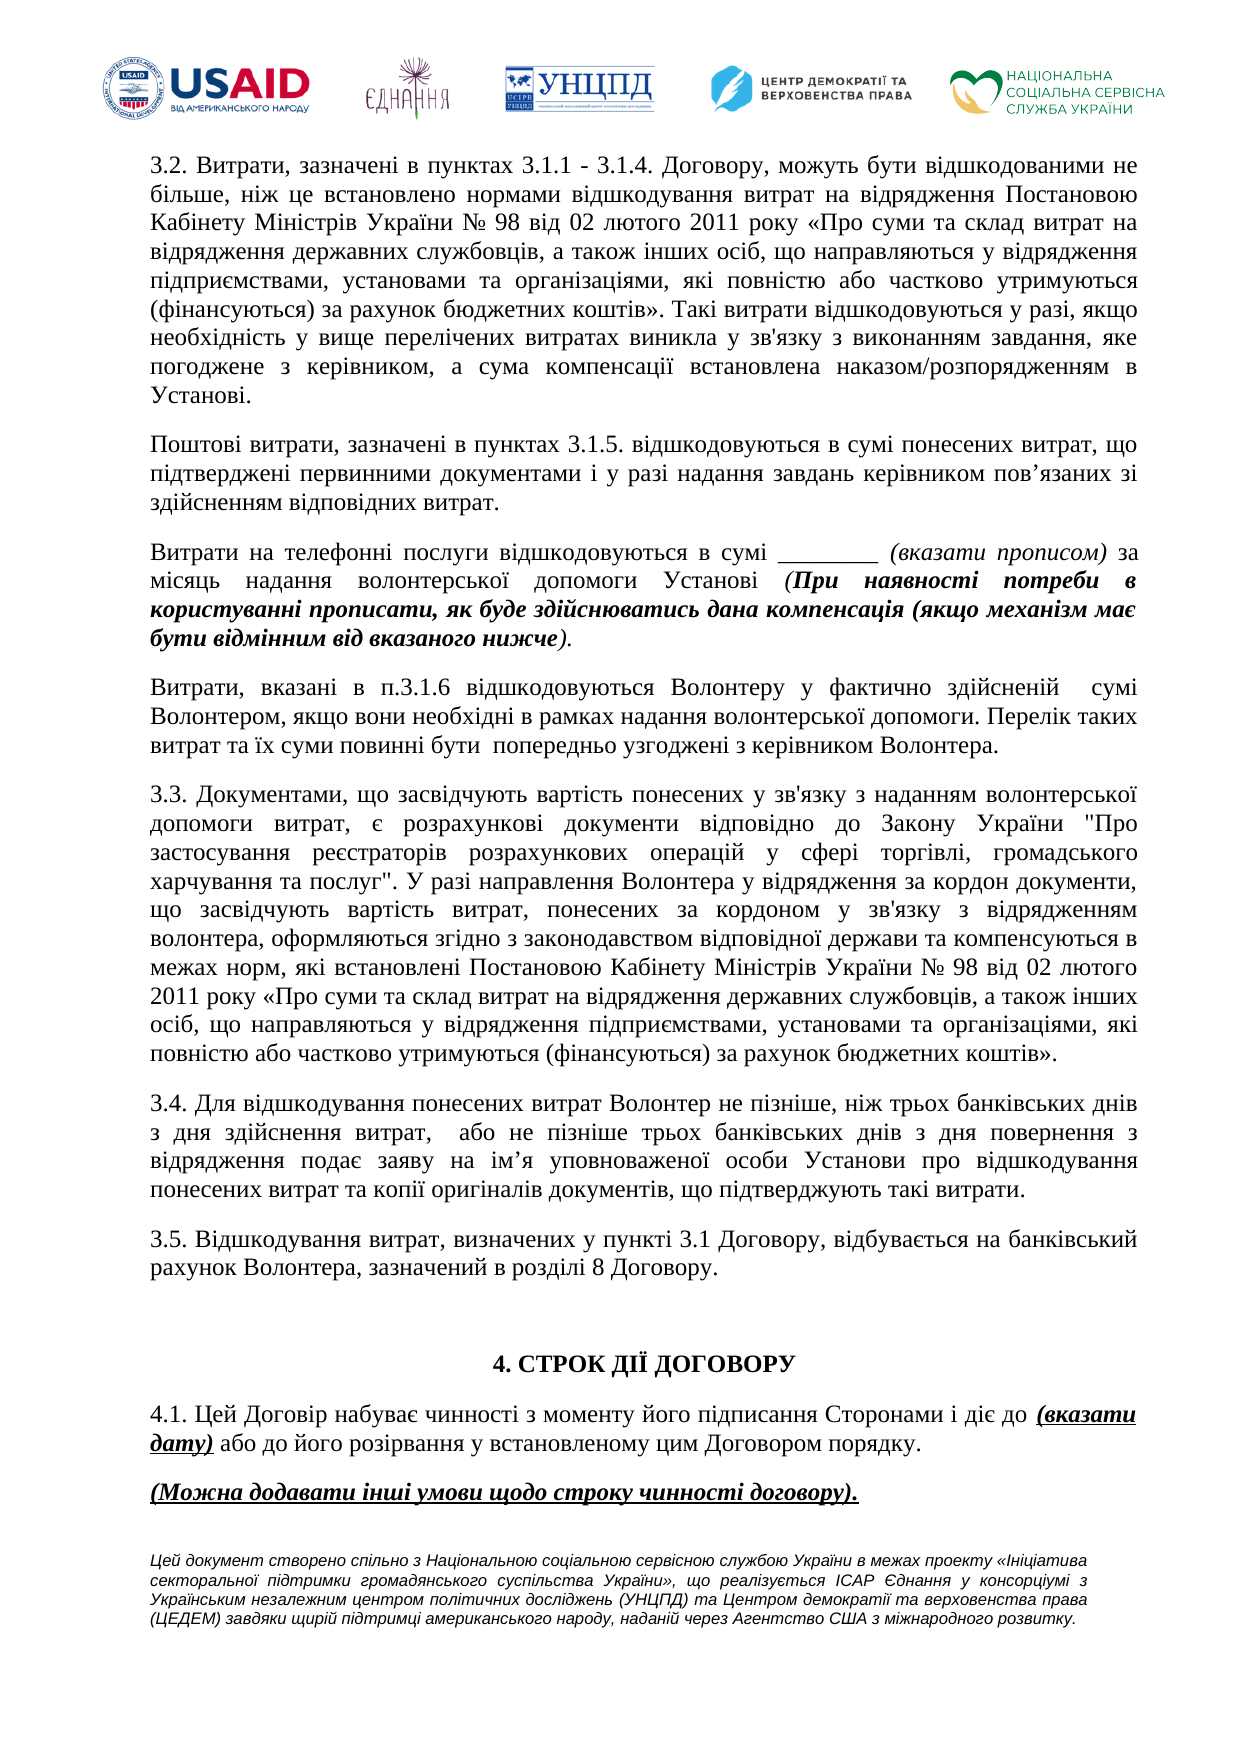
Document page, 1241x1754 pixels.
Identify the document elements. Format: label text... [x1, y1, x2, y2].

text 3.3. Документами, що засвідчують вартість понесених у зв'язку з наданням волонтерської допомоги витрат, є розрахункові документи відповідно до Закону України "Про застосування реєстраторів розрахункових операцій у сфері торгівлі, громадського харчування та послуг". У разі направлення Волонтера у відрядження за кордон документи, що засвідчують вартість витрат, понесених за кордоном у зв'язку з відрядженням волонтера, оформляються згідно з законодавством відповідної держави та компенсуються в межах норм, які встановлені Постановою Кабінету Міністрів України № 98 від 02 лютого 2011 року «Про суми та склад витрат на відрядження державних службовців, а також інших осіб, що направляються у відрядження підприємствами, установами та організаціями, які повністю або частково утримуються (фінансуються) за рахунок бюджетних коштів». [150, 779, 1139, 1067]
text 3.4. Для відшкодування понесених витрат Волонтер не пізніше, ніж трьох банківських днів з дня здійснення витрат, або не пізніше трьох банківських днів з дня повернення з відрядження подає заяву на ім’я уповноваженої особи Установи про відшкодування понесених витрат та копії оригіналів документів, що підтверджують такі витрати. [150, 1088, 1139, 1203]
text 4. СТРОК ДІЇ ДОГОВОРУ [150, 1349, 1139, 1378]
text (Можна додавати інші умови щодо строку чинності договору). [150, 1477, 1139, 1506]
picture [950, 70, 1165, 114]
text Витрати, вказані в п.3.1.6 відшкодовуються Волонтеру у фактично здійсненій сумі Волонтером, якщо вони необхідні в рамках надання волонтерської допомоги. Перелік таких витрат та їх суми повинні бути попередньо узгоджені з керівником Волонтера. [150, 672, 1139, 759]
text Поштові витрати, зазначені в пунктах 3.1.5. відшкодовуються в сумі понесених витрат, що підтверджені первинними документами і у разі надання завдань керівником пов’язаних зі здійсненням відповідних витрат. [150, 429, 1139, 516]
picture [95, 34, 917, 150]
text 3.2. Витрати, зазначені в пунктах 3.1.1 - 3.1.4. Договору, можуть бути відшкодованими не більше, ніж це встановлено нормами відшкодування витрат на відрядження Постановою Кабінету Міністрів України № 98 від 02 лютого 2011 року «Про суми та склад витрат на відрядження державних службовців, а також інших осіб, що направляються у відрядження підприємствами, установами та організаціями, які повністю або частково утримуються (фінансуються) за рахунок бюджетних коштів». Такі витрати відшкодовуються у разі, якщо необхідність у вище перелічених витратах виникла у зв'язку з виконанням завдання, яке погоджене з керівником, а сума компенсації встановлена наказом/розпорядженням в Установі. [150, 150, 1139, 409]
text 4.1. Цей Договір набуває чинності з моменту його підписання Сторонами і діє до (вказати дату) або до його розірвання у встановленому цим Договором порядку. [150, 1399, 1139, 1456]
text 3.5. Відшкодування витрат, визначених у пункті 3.1 Договору, відбувається на банківський рахунок Волонтера, зазначений в розділі 8 Договору. [150, 1224, 1139, 1281]
text Витрати на телефонні послуги відшкодовуються в сумі ________ (вказати прописом) за місяць надання волонтерської допомоги Установі (При наявності потреби в користуванні прописати, як буде здійснюватись дана компенсація (якщо механізм має бути відмінним від вказаного нижче). [150, 537, 1139, 652]
